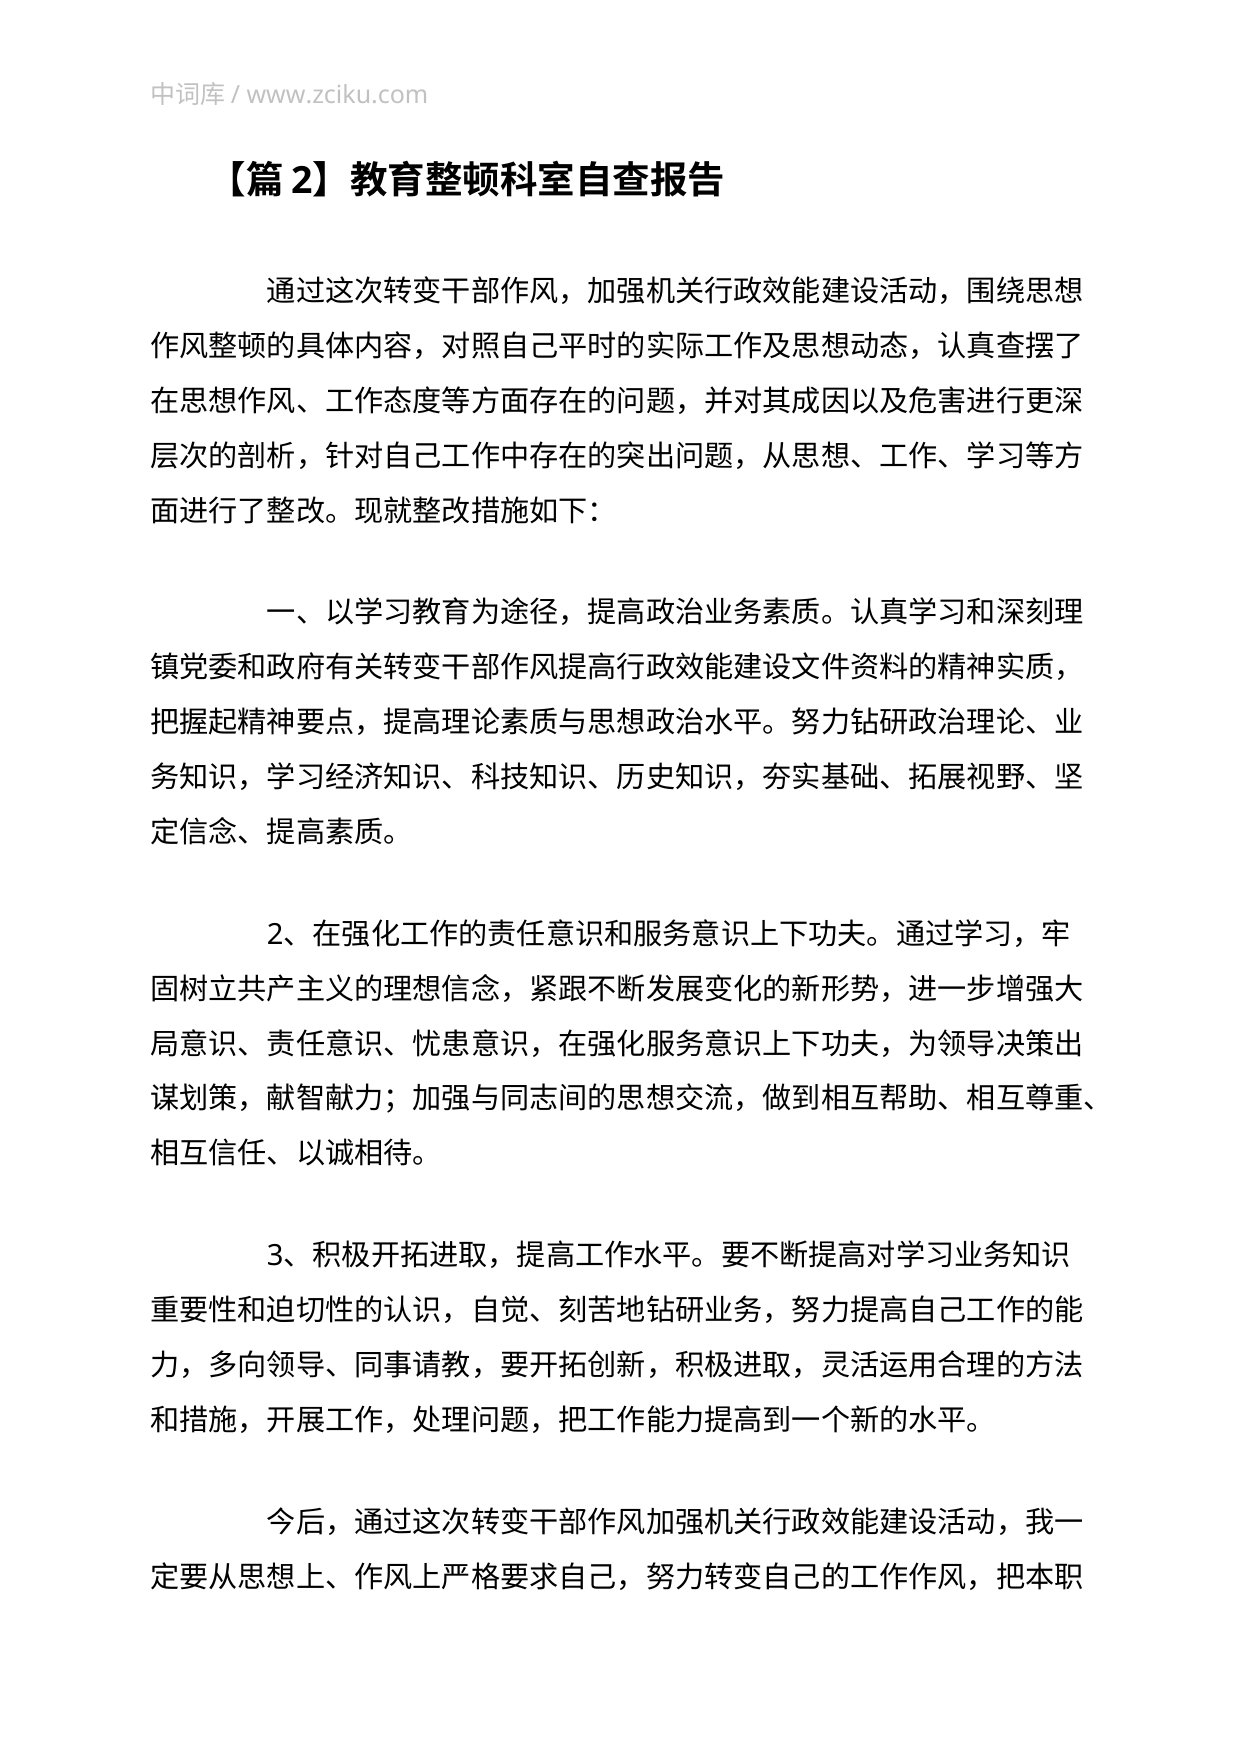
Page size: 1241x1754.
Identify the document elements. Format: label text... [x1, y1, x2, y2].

text 一、以学习教育为途径，提高政治业务素质。认真学习和深刻理镇党委和政府有关转变干部作风提高行政效能建设文件资料的精神实质，把握起精神要点，提高理论素质与思想政治水平。努力钻研政治理论、业务知识，学习经济知识、科技知识、历史知识，夯实基础、拓展视野、坚定信念、提高素质。 [150, 589, 1090, 851]
text 通过这次转变干部作风，加强机关行政效能建设活动，围绕思想作风整顿的具体内容，对照自己平时的实际工作及思想动态，认真查摆了在思想作风、工作态度等方面存在的问题，并对其成因以及危害进行更深层次的剖析，针对自己工作中存在的突出问题，从思想、工作、学习等方面进行了整改。现就整改措施如下： [150, 268, 1090, 529]
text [150, 1498, 1090, 1596]
text 2、在强化工作的责任意识和服务意识上下功夫。通过学习，牢固树立共产主义的理想信念，紧跟不断发展变化的新形势，进一步增强大局意识、责任意识、忧患意识，在强化服务意识上下功夫，为领导决策出谋划策，献智献力；加强与同志间的思想交流，做到相互帮助、相互尊重、相互信任、以诚相待。 [150, 910, 1090, 1172]
text 3、积极开拓进取，提高工作水平。要不断提高对学习业务知识重要性和迫切性的认识，自觉、刻苦地钻研业务，努力提高自己工作的能力，多向领导、同事请教，要开拓创新，积极进取，灵活运用合理的方法和措施，开展工作，处理问题，把工作能力提高到一个新的水平。 [150, 1232, 1090, 1439]
text 【篇2】教育整顿科室自查报告 [150, 150, 1090, 204]
